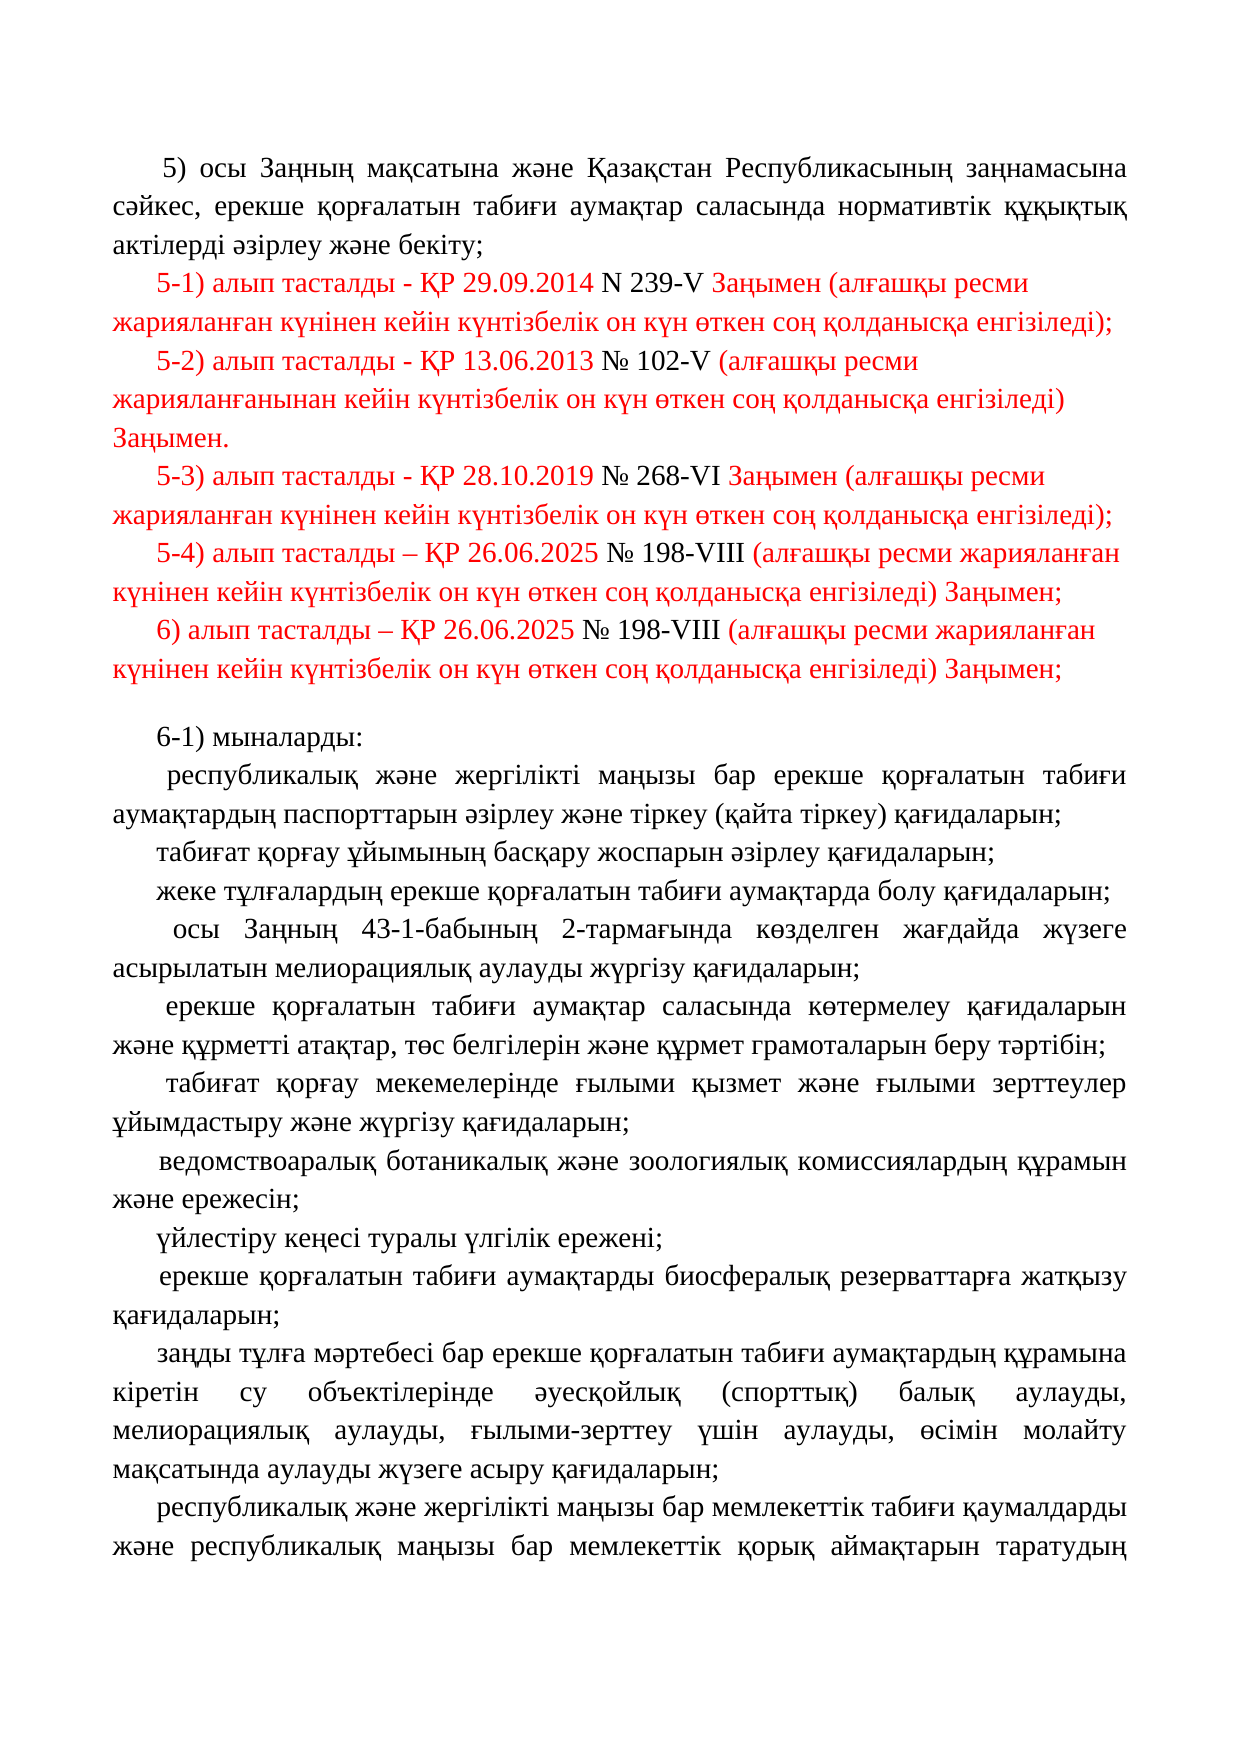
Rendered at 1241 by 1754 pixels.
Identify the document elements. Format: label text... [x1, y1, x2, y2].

text ерекше қорғалатын табиғи аумақтарды биосфералық резерваттарға жатқызу қағидаларын; [112, 1258, 1128, 1330]
text табиғат қорғау мекемелерінде ғылыми қызмет және ғылыми зерттеулер ұйымдастыру және жүргізу қағидаларын; [112, 1066, 1128, 1138]
text 6-1) мыналарды: [112, 719, 1128, 752]
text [112, 1489, 1128, 1562]
text жеке тұлғалардың ерекше қорғалатын табиғи аумақтарда болу қағидаларын; [112, 873, 1128, 906]
text 5) осы Заңның мақсатына және Қазақстан Республикасының заңнамасына сәйкес, ерекше қорғалатын табиғи аумақтар саласында нормативтiк құқықтық актiлердi әзiрлеу және бекiту; [112, 150, 1128, 261]
text осы Заңның 43-1-бабының 2-тармағында көзделген жағдайда жүзеге асырылатын мелиорациялық аулауды жүргізу қағидаларын; [112, 911, 1128, 983]
text заңды тұлға мәртебесі бар ерекше қорғалатын табиғи аумақтардың құрамына кіретін су объектілерінде әуесқойлық (спорттық) балық аулауды, мелиорациялық аулауды, ғылыми-зерттеу үшін аулауды, өсімін молайту мақсатында аулауды жүзеге асыру қағидаларын; [112, 1335, 1128, 1484]
text ведомствоаралық ботаникалық және зоологиялық комиссиялардың құрамын және ережесін; [112, 1143, 1128, 1215]
text табиғат қорғау ұйымының басқару жоспарын әзірлеу қағидаларын; [112, 834, 1128, 868]
text республикалық және жергілікті маңызы бар ерекше қорғалатын табиғи аумақтардың паспорттарын әзірлеу және тіркеу (қайта тіркеу) қағидаларын; [112, 757, 1128, 829]
text ерекше қорғалатын табиғи аумақтар саласында көтермелеу қағидаларын және құрметті атақтар, төс белгілерін және құрмет грамоталарын беру тәртібін; [112, 988, 1128, 1061]
text 5-1) алып тасталды - ҚР 29.09.2014 N 239-V Заңымен (алғашқы ресми жарияланған күнінен кейiн күнтiзбелiк он күн өткен соң қолданысқа енгiзiледi); 5-2) алып тасталды - ҚР 13.06.2013 № 102-V (алғашқы ресми жарияланғанынан кейін күнтізбелік он күн өткен соң қолданысқа енгізіледі) Заңымен. 5-3) алып тасталды - ҚР 28.10.2019 № 268-VI Заңымен (алғашқы ресми жарияланған күнінен кейін күнтізбелік он күн өткен соң қолданысқа енгізіледі); 5-4) алып тасталды – ҚР 26.06.2025 № 198-VIII (алғашқы ресми жарияланған күнінен кейін күнтізбелік он күн өткен соң қолданысқа енгізіледі) Заңымен; 6) алып тасталды – ҚР 26.06.2025 № 198-VIII (алғашқы ресми жарияланған күнінен кейін күнтізбелік он күн өткен соң қолданысқа енгізіледі) Заңымен; [112, 266, 1128, 715]
text үйлестіру кеңесі туралы үлгілік ережені; [112, 1220, 1128, 1253]
